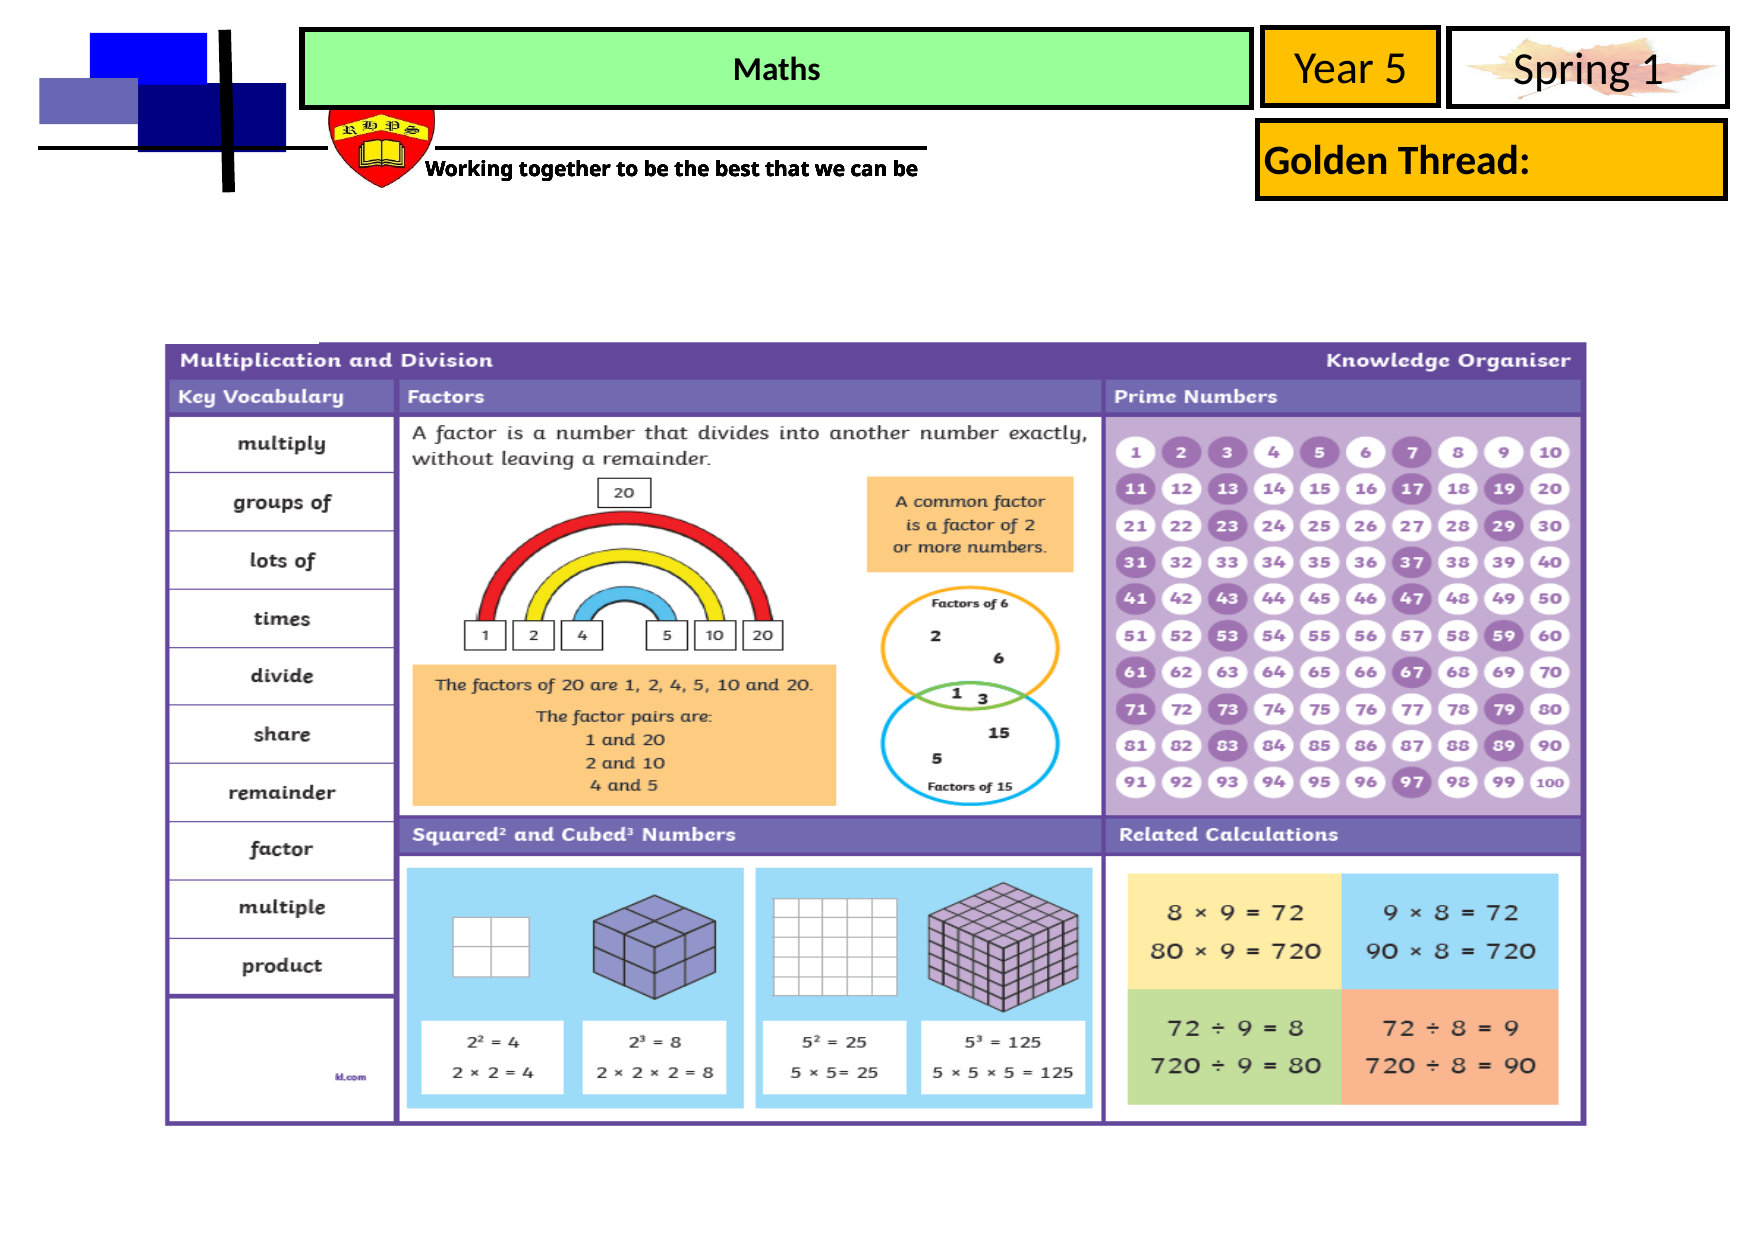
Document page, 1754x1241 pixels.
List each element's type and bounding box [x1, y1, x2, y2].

picture [328, 110, 435, 188]
picture [121, 315, 1626, 1150]
